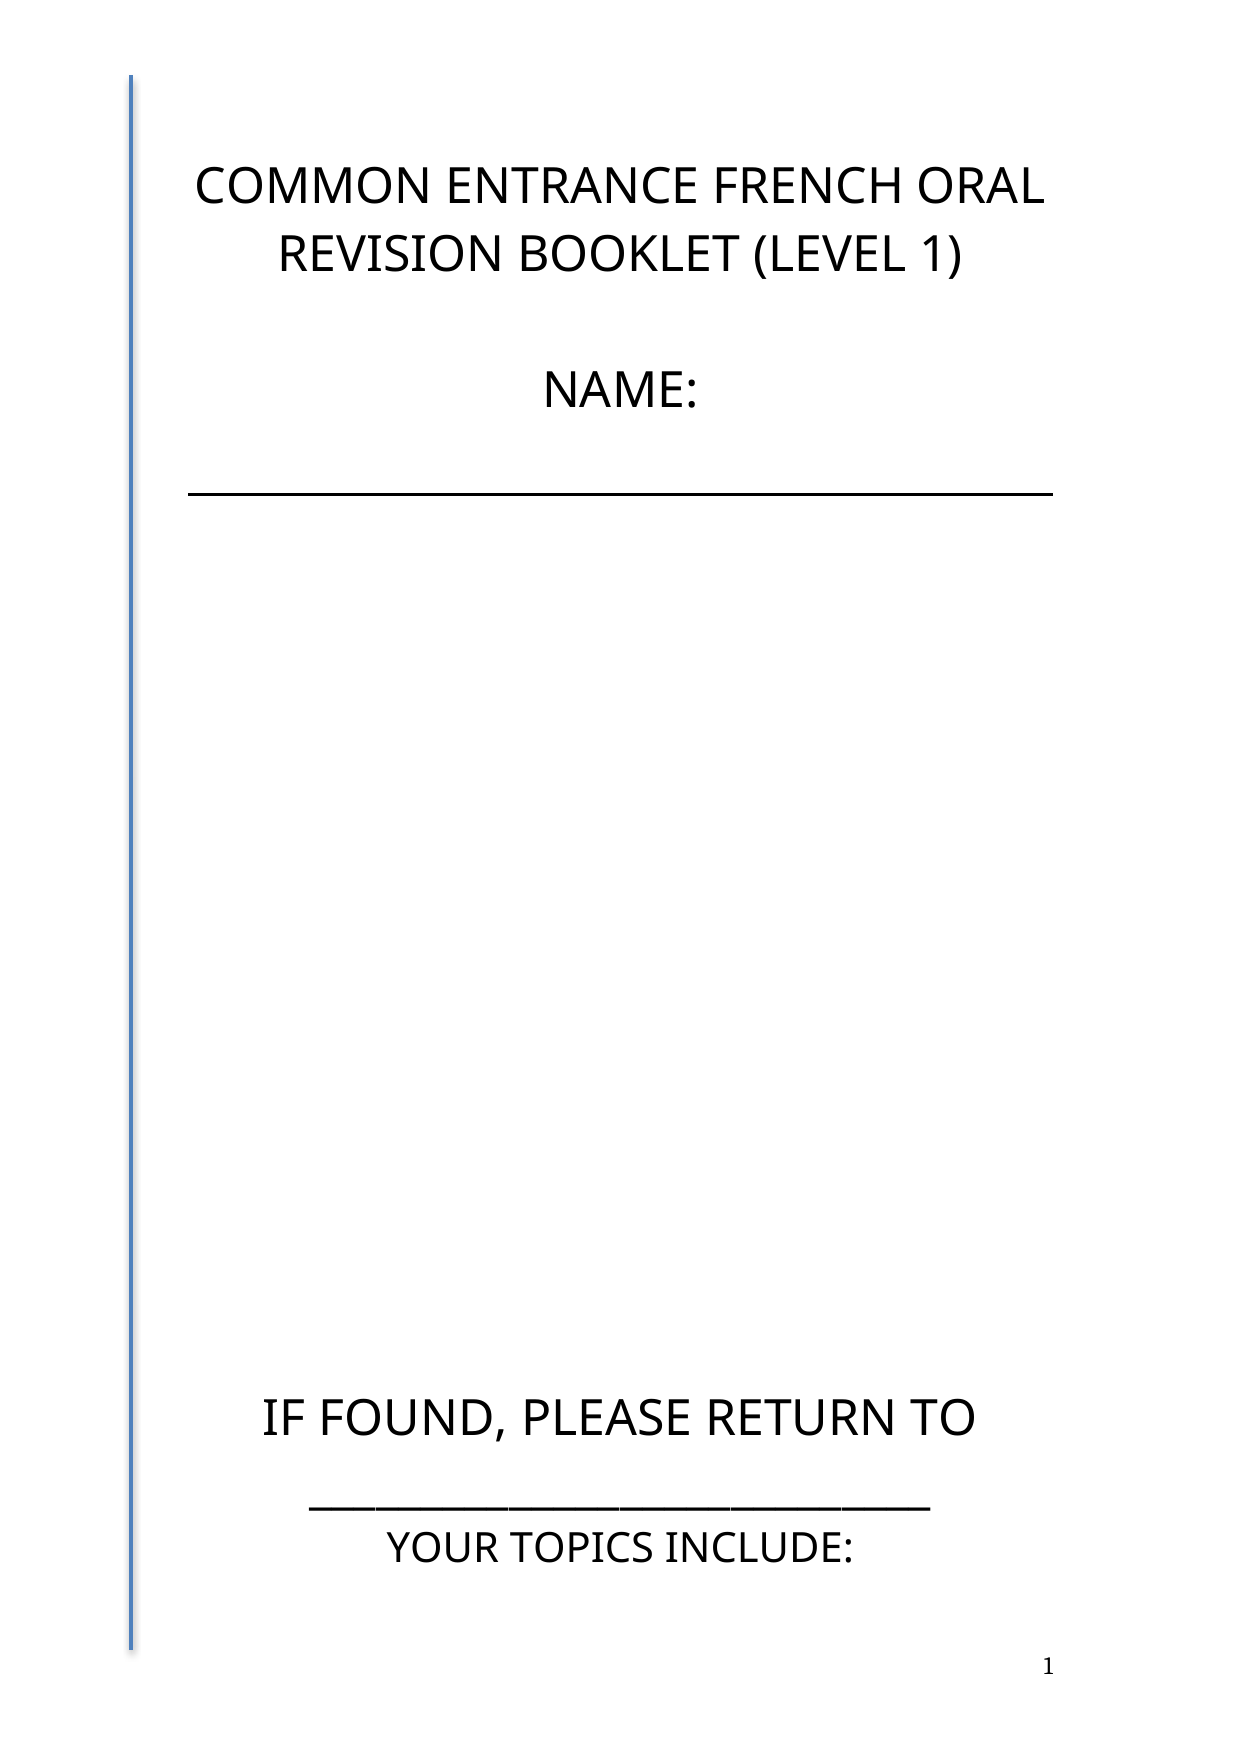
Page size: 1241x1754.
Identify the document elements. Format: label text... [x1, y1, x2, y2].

text COMMON ENTRANCE FRENCH ORAL REVISION BOOKLET (LEVEL 1) [187, 150, 1053, 286]
text NAME: [187, 354, 1053, 422]
text IF FOUND, PLEASE RETURN TO ____________________________ [187, 1381, 1053, 1518]
text YOUR TOPICS INCLUDE: [187, 1518, 1053, 1574]
